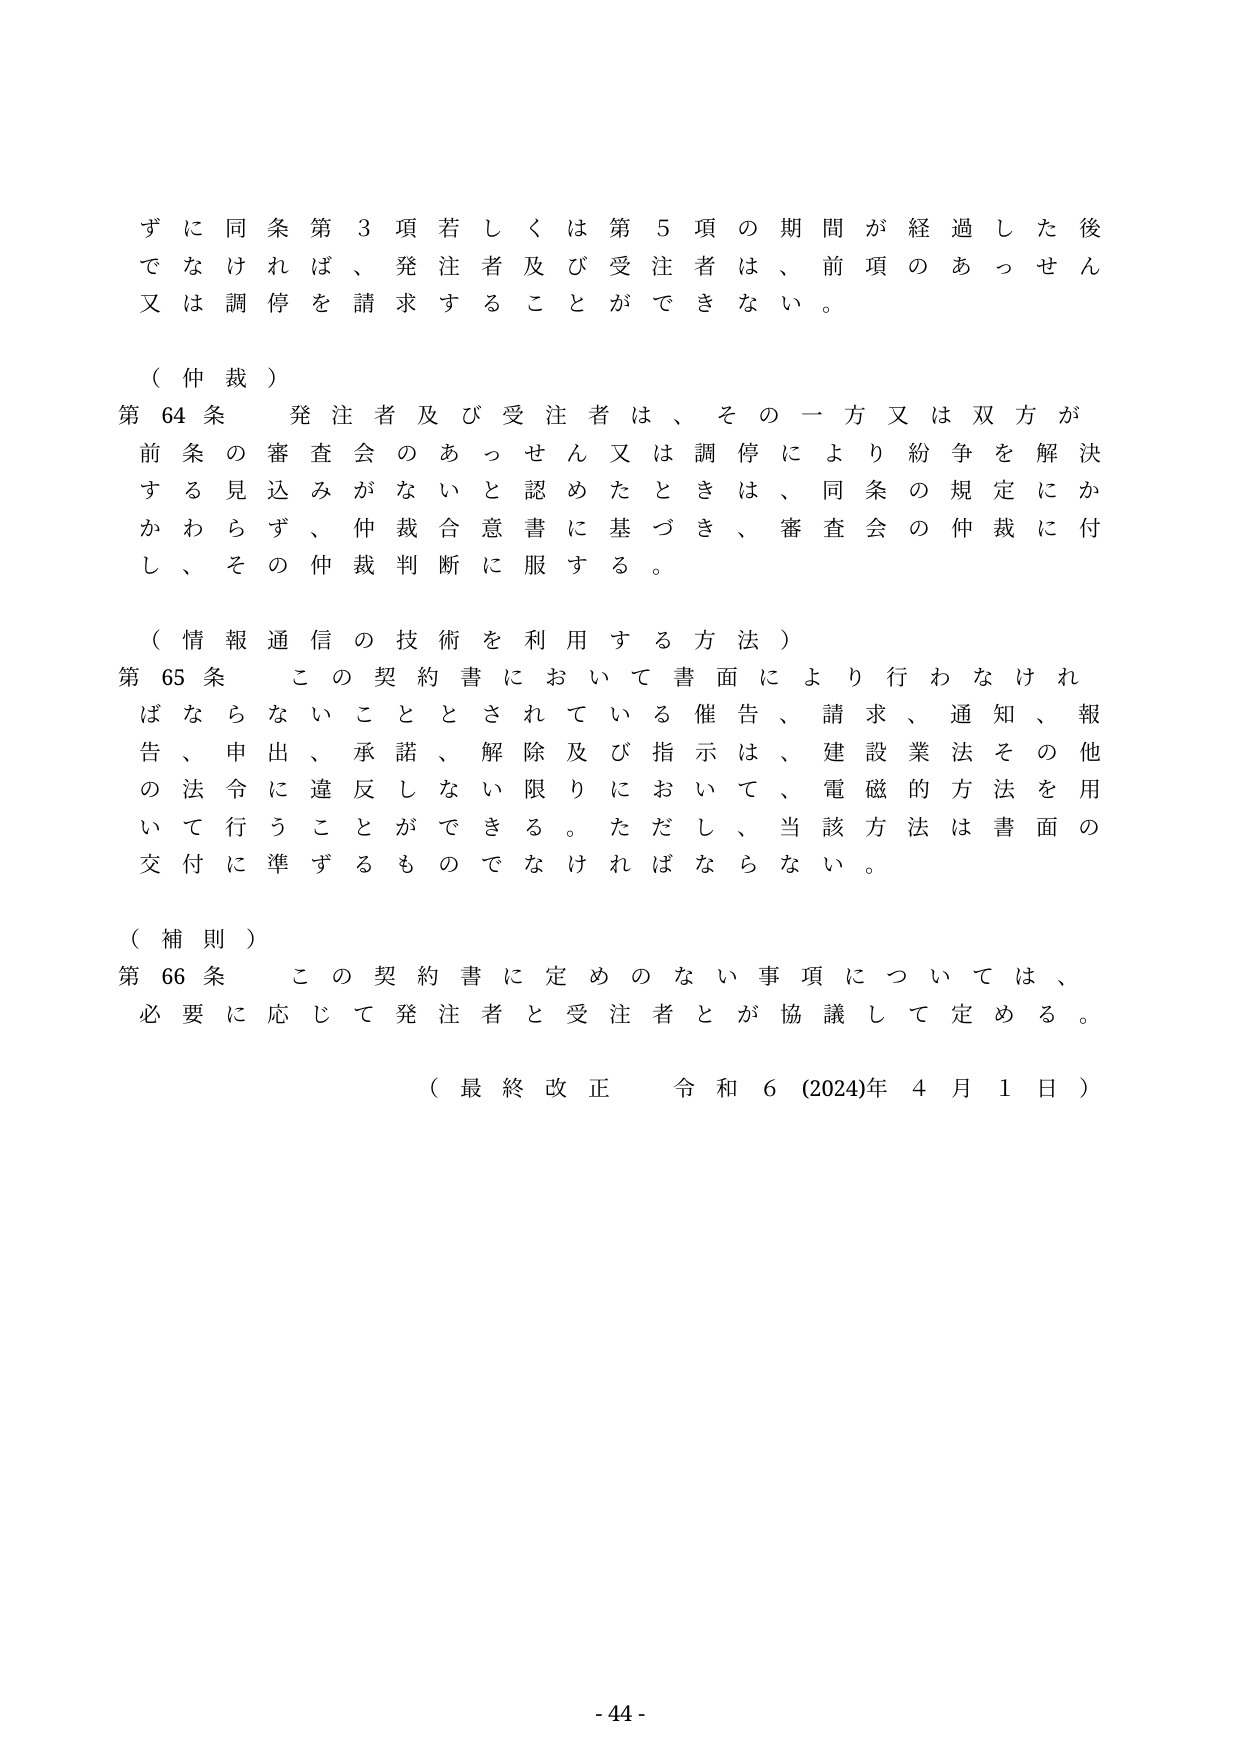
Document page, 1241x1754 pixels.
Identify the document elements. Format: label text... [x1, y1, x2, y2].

text 第64条 発注者及び受注者は、その一方又は双方が前条の審査会のあっせん又は調停により紛争を解決する見込みがないと認めたときは、同条の規定にかかわらず、仲裁合意書に基づき、審査会の仲裁に付し、その仲裁判断に服する。 [118, 396, 1122, 583]
text （仲裁） [118, 358, 1122, 396]
text （情報通信の技術を利用する方法） [118, 620, 1122, 657]
text （最終改正 令和６(2024)年４月１日） [118, 1069, 1122, 1106]
text （補則） [118, 919, 1122, 957]
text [118, 209, 1122, 321]
text 第66条 この契約書に定めのない事項については、必要に応じて発注者と受注者とが協議して定める。 [118, 957, 1122, 1031]
text 第65条 この契約書において書面により行わなければならないこととされている催告、請求、通知、報告、申出、承諾、解除及び指示は、建設業法その他の法令に違反しない限りにおいて、電磁的方法を用いて行うことができる。ただし、当該方法は書面の交付に準ずるものでなければならない。 [118, 657, 1122, 882]
